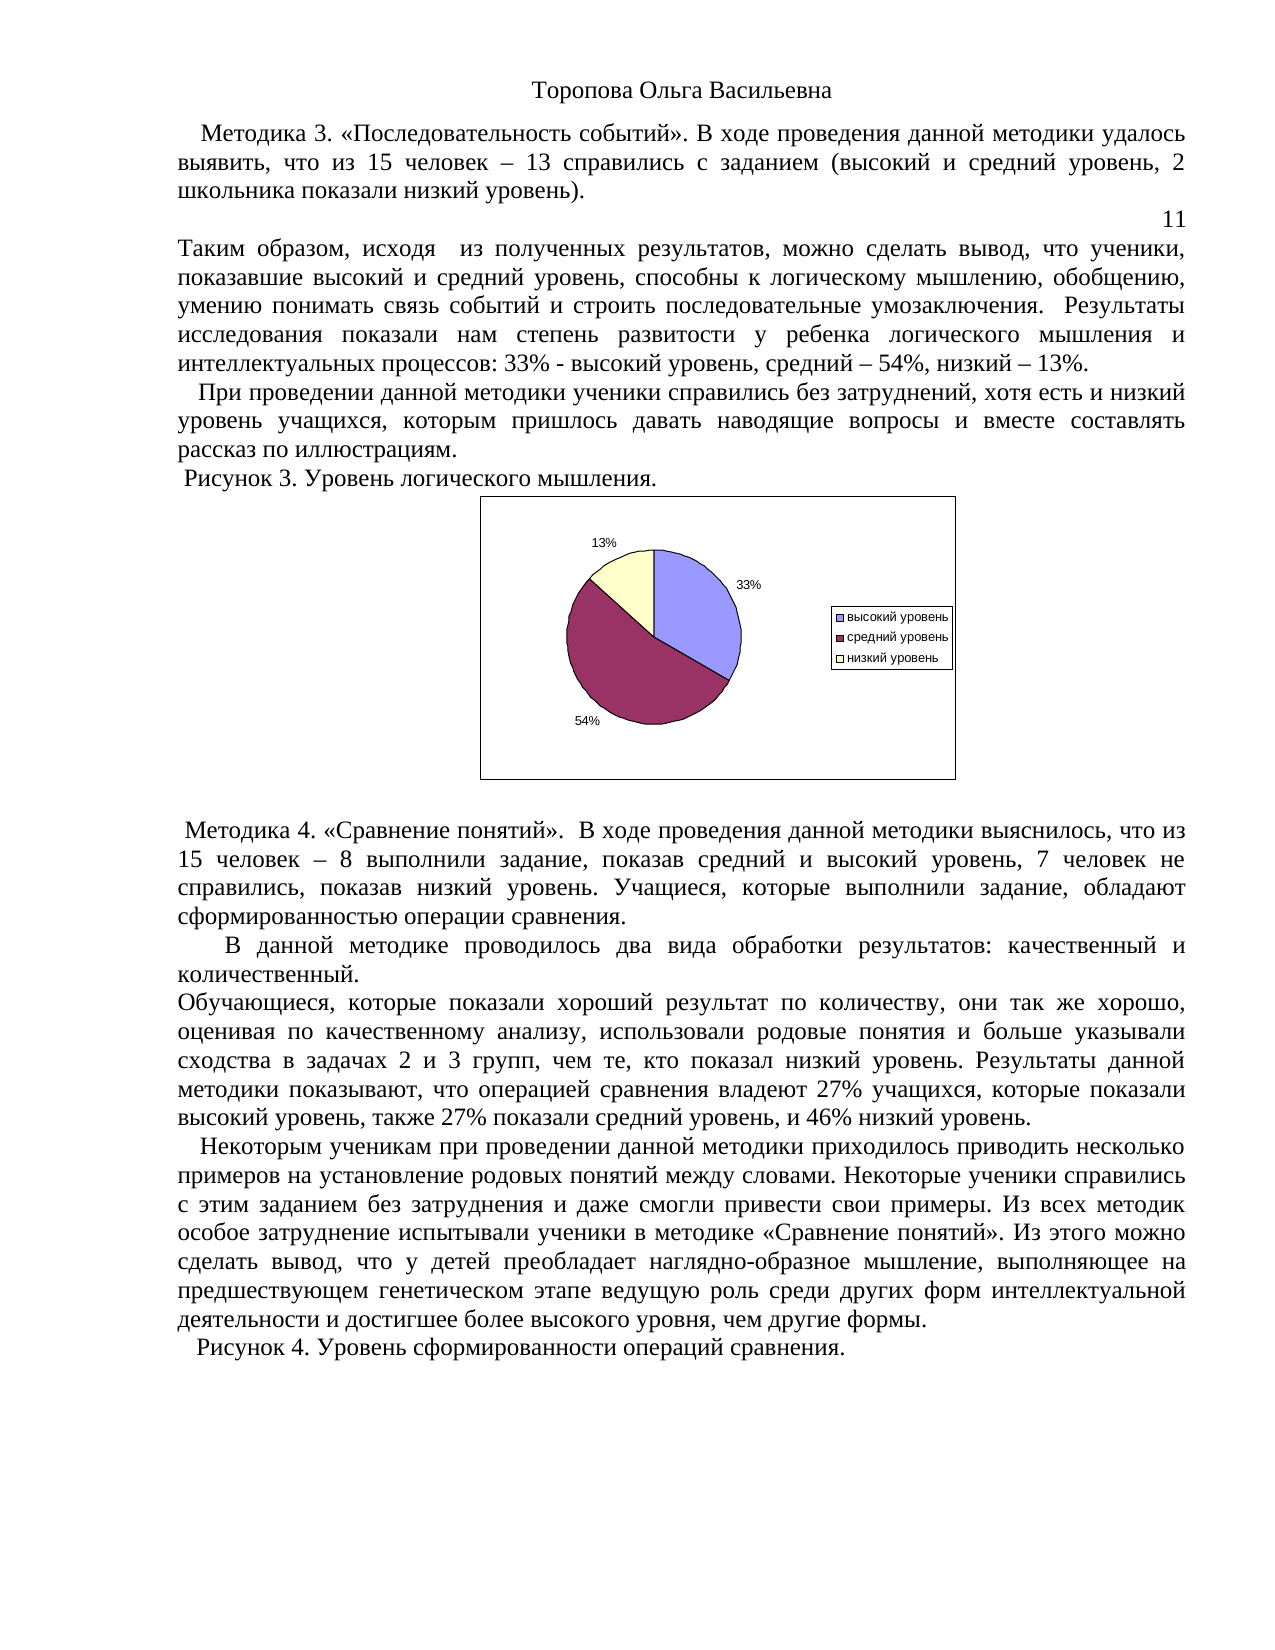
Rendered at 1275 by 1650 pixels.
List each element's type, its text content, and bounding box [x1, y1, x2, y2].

text Рисунок 3. Уровень логического мышления. [177, 463, 1186, 492]
text Рисунок 4. Уровень сформированности операций сравнения. [177, 1332, 1186, 1361]
text Методика 3. «Последовательность событий». В ходе проведения данной методики удалось выявить, что из 15 человек – 13 справились с заданием (высокий и средний уровень, 2 школьника показали низкий уровень). [177, 118, 1186, 204]
text Некоторым ученикам при проведении данной методики приходилось приводить несколько примеров на установление родовых понятий между словами. Некоторые ученики справились с этим заданием без затруднения и даже смогли привести свои примеры. Из всех методик особое затруднение испытывали ученики в методике «Сравнение понятий». Из этого можно сделать вывод, что у детей преобладает наглядно-образное мышление, выполняющее на предшествующем генетическом этапе ведущую роль среди других форм интеллектуальной деятельности и достигшее более высокого уровня, чем другие формы. [177, 1131, 1186, 1332]
text В данной методике проводилось два вида обработки результатов: качественный и количественный. [177, 930, 1186, 987]
text 11 [177, 204, 1186, 233]
text При проведении данной методики ученики справились без затруднений, хотя есть и низкий уровень учащихся, которым пришлось давать наводящие вопросы и вместе составлять рассказ по иллюстрациям. [177, 377, 1186, 463]
text Методика 4. «Сравнение понятий». В ходе проведения данной методики выяснилось, что из 15 человек – 8 выполнили задание, показав средний и высокий уровень, 7 человек не справились, показав низкий уровень. Учащиеся, которые выполнили задание, обладают сформированностью операции сравнения. [177, 815, 1186, 930]
text Обучающиеся, которые показали хороший результат по количеству, они так же хорошо, оценивая по качественному анализу, использовали родовые понятия и больше указывали сходства в задачах 2 и 3 групп, чем те, кто показал низкий уровень. Результаты данной методики показывают, что операцией сравнения владеют 27% учащихся, которые показали высокий уровень, также 27% показали средний уровень, и 46% низкий уровень. [177, 987, 1186, 1131]
text Таким образом, исходя из полученных результатов, можно сделать вывод, что ученики, показавшие высокий и средний уровень, способны к логическому мышлению, обобщению, умению понимать связь событий и строить последовательные умозаключения. Результаты исследования показали нам степень развитости у ребенка логического мышления и интеллектуальных процессов: 33% - высокий уровень, средний – 54%, низкий – 13%. [177, 233, 1186, 377]
